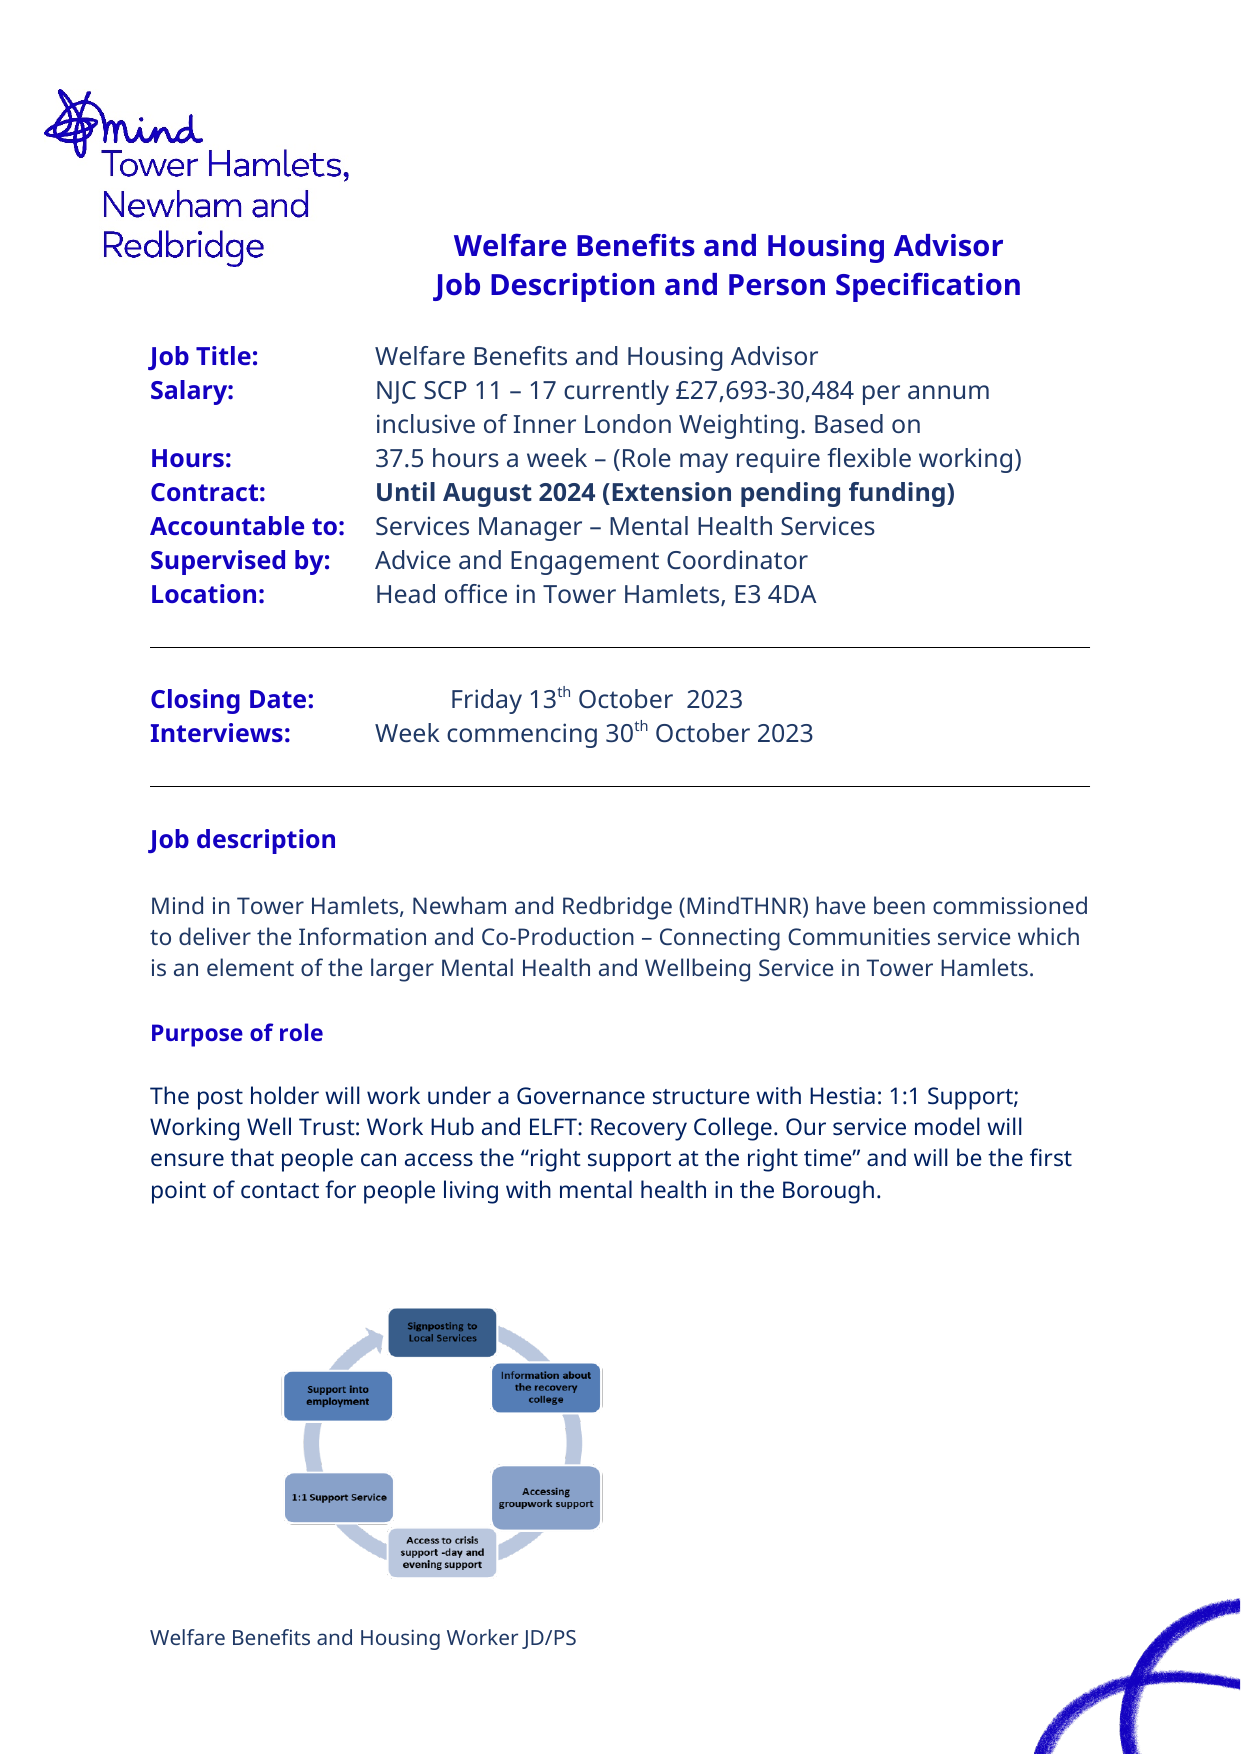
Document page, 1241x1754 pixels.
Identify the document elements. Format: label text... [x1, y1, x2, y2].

text Salary: NJC SCP 11 – 17 currently £27,693-30,484 per annum inclusive of Inner London Weighting. Based on [150, 372, 1090, 441]
text Hours: 37.5 hours a week – (Role may require flexible working) [150, 441, 1090, 474]
text Job description [150, 821, 1090, 856]
picture [978, 1473, 1241, 1754]
text Contract: Until August 2024 (Extension pending funding) [150, 474, 1090, 509]
text Accountable to: Services Manager – Mental Health Services [150, 509, 1090, 543]
picture [44, 89, 349, 267]
text Interviews: Week commencing 30th October 2023 [150, 716, 1090, 750]
text Mind in Tower Hamlets, Newham and Redbridge (MindTHNR) have been commissioned to deliver the Information and Co-Production – Connecting Communities service which is an element of the larger Mental Health and Wellbeing Service in Tower Hamlets. [150, 889, 1090, 983]
subtitle Welfare Benefits and Housing Advisor [349, 225, 1090, 264]
subtitle Job Description and Person Specification [150, 264, 1090, 304]
text Closing Date: Friday 13th October 2023 [150, 682, 1090, 716]
picture [150, 1307, 734, 1579]
text Supervised by: Advice and Engagement Coordinator [150, 543, 1090, 577]
text Purpose of role [150, 1017, 1090, 1049]
text Location: Head office in Tower Hamlets, E3 4DA [150, 577, 1090, 611]
subtitle Job Title: Welfare Benefits and Housing Advisor [150, 338, 1090, 372]
text The post holder will work under a Governance structure with Hestia: 1:1 Support; Working Well Trust: Work Hub and ELFT: Recovery College. Our service model will ensure that people can access the “right support at the right time” and will be the first point of contact for people living with mental health in the Borough. [150, 1080, 1090, 1205]
